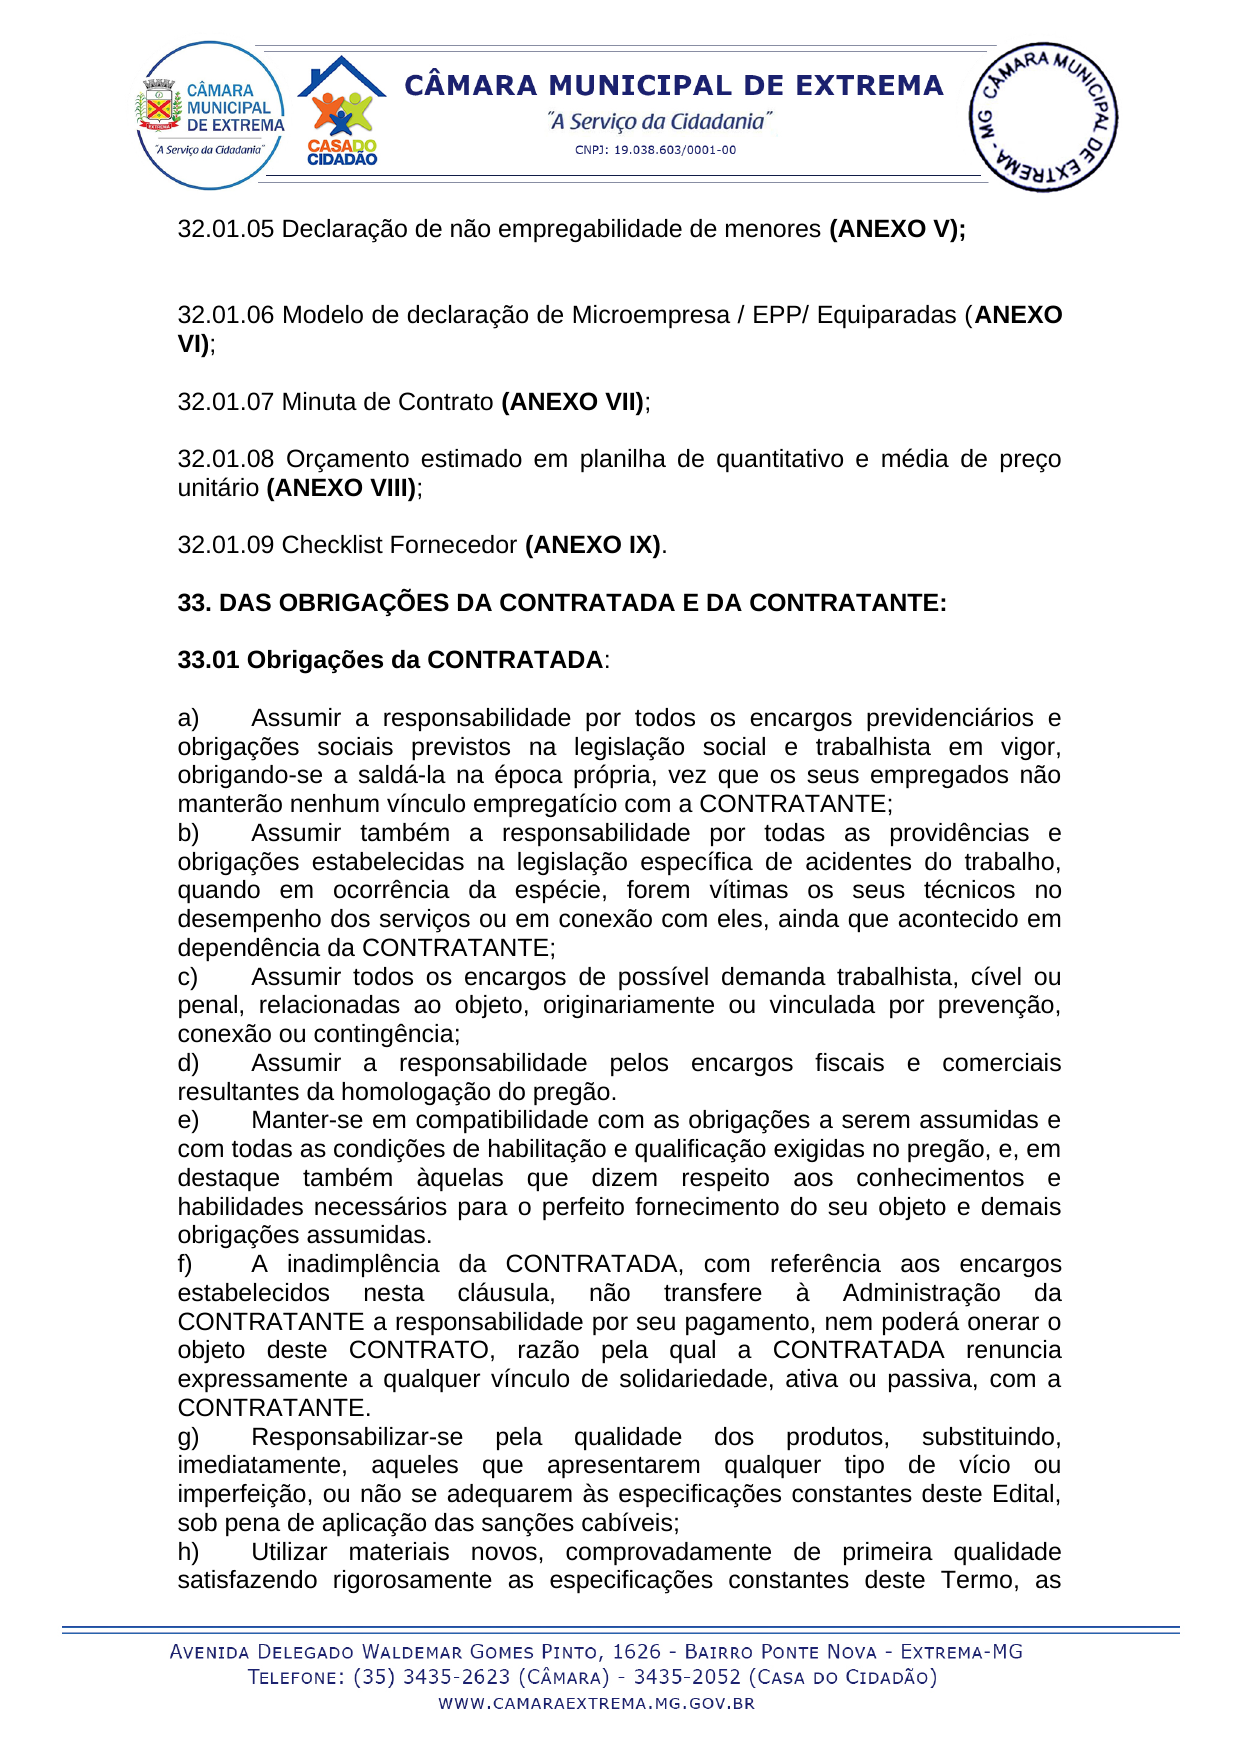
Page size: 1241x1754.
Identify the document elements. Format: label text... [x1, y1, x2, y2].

text f) A inadimplência da CONTRATADA, com referência aos encargos estabelecidos nesta cláusula, não transfere à Administração da CONTRATANTE a responsabilidade por seu pagamento, nem poderá onerar o objeto deste CONTRATO, razão pela qual a CONTRATADA renuncia expressamente a qualquer vínculo de solidariedade, ativa ou passiva, com a CONTRATANTE. [177, 1249, 1063, 1421]
text e) Manter-se em compatibilidade com as obrigações a serem assumidas e com todas as condições de habilitação e qualificação exigidas no pregão, e, em destaque também àquelas que dizem respeito aos conhecimentos e habilidades necessários para o perfeito fornecimento do seu objeto e demais obrigações assumidas. [177, 1105, 1063, 1249]
text 32.01.08 Orçamento estimado em planilha de quantitativo e média de preço unitário (ANEXO VIII); [177, 444, 1063, 501]
text 33. DAS OBRIGAÇÕES DA CONTRATADA E DA CONTRATANTE: [177, 588, 1063, 616]
picture [46, 1615, 1194, 1724]
picture [124, 30, 1123, 221]
text b) Assumir também a responsabilidade por todas as providências e obrigações estabelecidas na legislação específica de acidentes do trabalho, quando em ocorrência da espécie, forem vítimas os seus técnicos no desempenho dos serviços ou em conexão com eles, ainda que acontecido em dependência da CONTRATANTE; [177, 818, 1063, 961]
text c) Assumir todos os encargos de possível demanda trabalhista, cível ou penal, relacionadas ao objeto, originariamente ou vinculada por prevenção, conexão ou contingência; [177, 961, 1063, 1048]
text 32.01.05 Declaração de não empregabilidade de menores (ANEXO V); [177, 214, 1063, 243]
text g) Responsabilizar-se pela qualidade dos produtos, substituindo, imediatamente, aqueles que apresentarem qualquer tipo de vício ou imperfeição, ou não se adequarem às especificações constantes deste Edital, sob pena de aplicação das sanções cabíveis; [177, 1421, 1063, 1536]
text a) Assumir a responsabilidade por todos os encargos previdenciários e obrigações sociais previstos na legislação social e trabalhista em vigor, obrigando-se a saldá-la na época própria, vez que os seus empregados não manterão nenhum vínculo empregatício com a CONTRATANTE; [177, 703, 1063, 818]
text 32.01.06 Modelo de declaração de Microempresa / EPP/ Equiparadas (ANEXO VI); [177, 300, 1063, 358]
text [177, 1536, 1063, 1594]
text 32.01.09 Checklist Fornecedor (ANEXO IX). [177, 530, 1063, 559]
text 32.01.07 Minuta de Contrato (ANEXO VII); [177, 386, 1063, 415]
text 33.01 Obrigações da CONTRATADA: [177, 645, 1063, 674]
text d) Assumir a responsabilidade pelos encargos fiscais e comerciais resultantes da homologação do pregão. [177, 1048, 1063, 1105]
